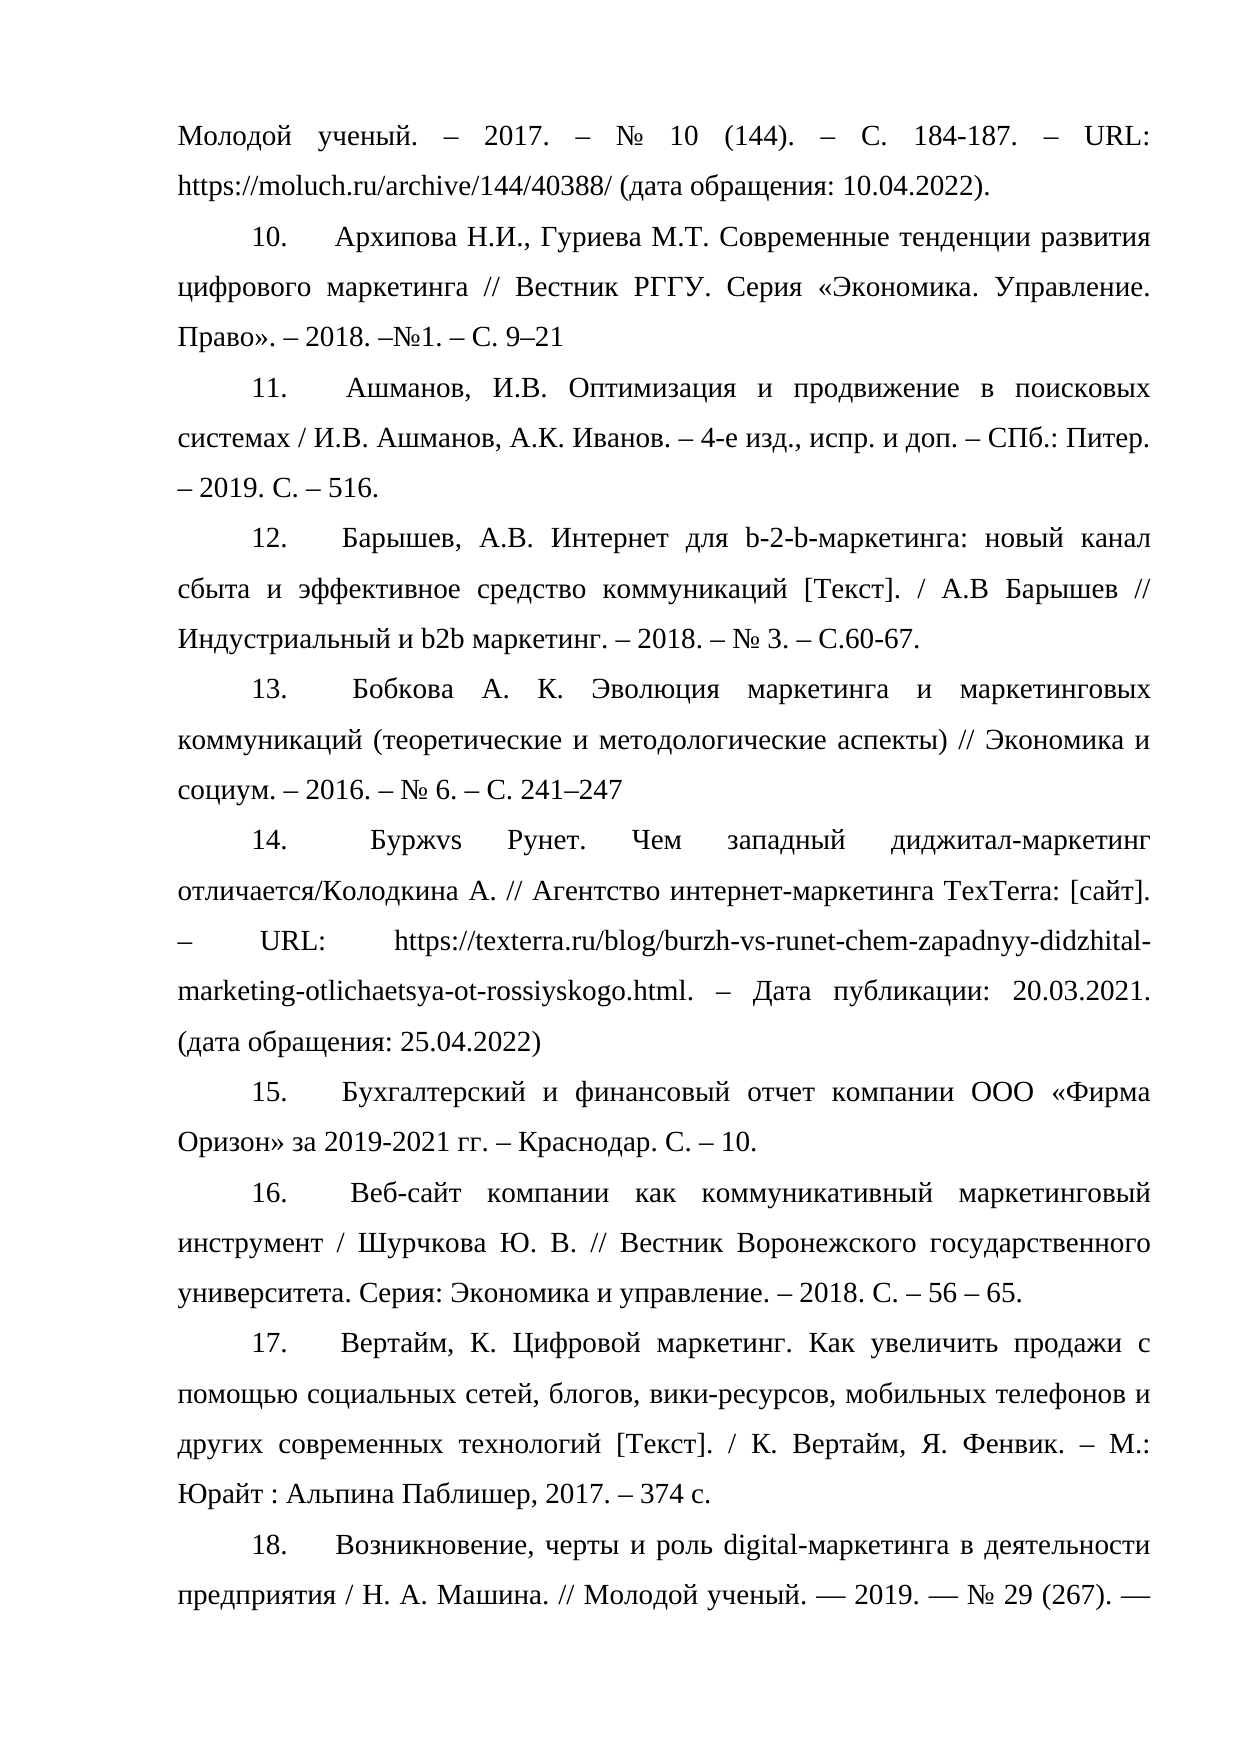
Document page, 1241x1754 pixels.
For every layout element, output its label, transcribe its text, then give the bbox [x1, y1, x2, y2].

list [177, 118, 1152, 202]
list Барышев, А.В. Интернет для b-2-b-маркетинга: новый канал сбыта и эффективное средство коммуникаций [Текст]. / А.В Барышев // Индустриальный и b2b маркетинг. – 2018. – № 3. – С.60-67. [177, 521, 1152, 655]
list Вертайм, К. Цифровой маркетинг. Как увеличить продажи с помощью социальных сетей, блогов, вики-ресурсов, мобильных телефонов и других современных технологий [Текст]. / К. Вертайм, Я. Фенвик. – М.: Юрайт : Альпина Паблишер, 2017. – 374 c. [177, 1326, 1152, 1510]
list Ашманов, И.В. Оптимизация и продвижение в поисковых системах / И.В. Ашманов, А.К. Иванов. – 4-е изд., испр. и доп. – СПб.: Питер. – 2019. С. – 516. [177, 370, 1152, 504]
list Веб-сайт компании как коммуникативный маркетинговый инструмент / Шурчкова Ю. В. // Вестник Воронежского государственного университета. Серия: Экономика и управление. – 2018. С. – 56 – 65. [177, 1175, 1152, 1309]
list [177, 1527, 1152, 1611]
list Бухгалтерский и финансовый отчет компании ООО «Фирма Оризон» за 2019-2021 гг. – Краснодар. С. – 10. [177, 1074, 1152, 1158]
list Бобкова А. К. Эволюция маркетинга и маркетинговых коммуникаций (теоретические и методологические аспекты) // Экономика и социум. – 2016. – № 6. – С. 241–247 [177, 672, 1152, 806]
list Архипова Н.И., Гуриева М.Т. Современные тенденции развития цифрового маркетинга // Вестник РГГУ. Серия «Экономика. Управление. Право». – 2018. –№1. – С. 9–21 [177, 219, 1152, 353]
list Буржvs Рунет. Чем западный диджитал-маркетинг отличается/Колодкина А. // Агентство интернет-маркетинга TexTerra: [сайт]. – URL: https://texterra.ru/blog/burzh-vs-runet-chem-zapadnyy-didzhital-marketing-otlichaetsya-ot-rossiyskogo.html. – Дата публикации: 20.03.2021. (дата обращения: 25.04.2022) [177, 822, 1152, 1057]
